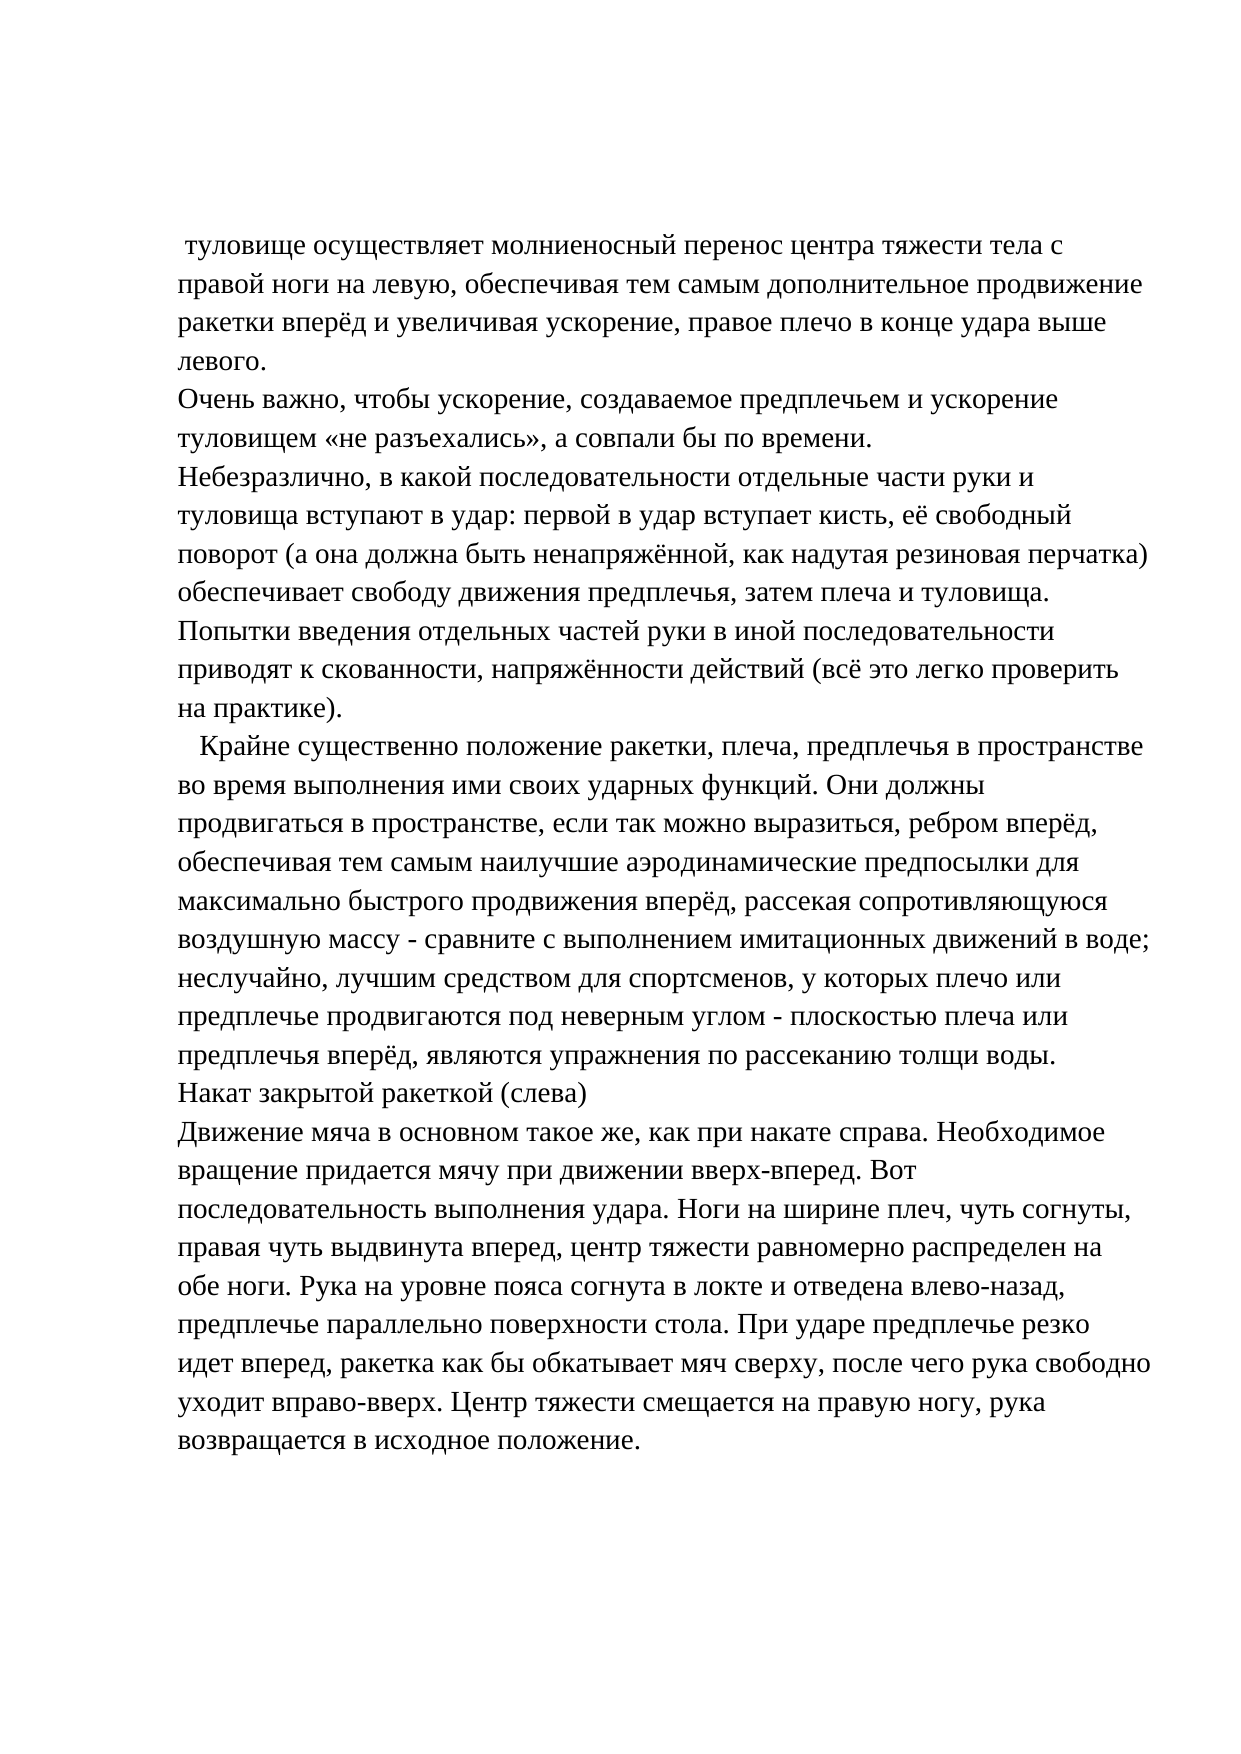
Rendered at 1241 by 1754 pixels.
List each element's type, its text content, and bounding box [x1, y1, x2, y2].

text Крайне существенно положение ракетки, плеча, предплечья в пространстве во время выполнения ими своих ударных функций. Они должны продвигаться в пространстве, если так можно выразиться, ребром вперёд, обеспечивая тем самым наилучшие аэродинамические предпосылки для [177, 728, 1152, 878]
text Движение мяча в основном такое же, как при накате справа. Необходимое вращение придается мячу при движении вверх-вперед. Вот последовательность выполнения удара. Ноги на ширине плеч, чуть согнуты, правая чуть выдвинута вперед, центр тяжести равномерно распределен на обе ноги. Рука на уровне пояса согнута в локте и отведена влево-назад, предплечье параллельно поверхности стола. При ударе предплечье резко идет вперед, ракетка как бы обкатывает мяч сверху, после чего рука свободно уходит вправо-вверх. Центр тяжести смещается на правую ногу, рука возвращается в исходное положение. [177, 1114, 1152, 1456]
text туловище осуществляет молниеносный перенос центра тяжести тела с правой ноги на левую, обеспечивая тем самым дополнительное продвижение ракетки вперёд и увеличивая ускорение, правое плечо в конце удара выше левого. [177, 227, 1152, 377]
text Накат закрытой ракеткой (слева) [177, 1075, 1152, 1109]
text Очень важно, чтобы ускорение, создаваемое предплечьем и ускорение туловищем «не разъехались», а совпали бы по времени. [177, 382, 1152, 454]
text Небезразлично, в какой последовательности отдельные части руки и туловища вступают в удар: первой в удар вступает кисть, её свободный поворот (а она должна быть ненапряжённой, как надутая резиновая перчатка) обеспечивает свободу движения предплечья, затем плеча и туловища. Попытки введения отдельных частей руки в иной последовательности приводят к скованности, напряжённости действий (всё это легко проверить на практике). [177, 459, 1152, 723]
text максимально быстрого продвижения вперёд, рассекая сопротивляющуюся воздушную массу - сравните с выполнением имитационных движений в воде; неслучайно, лучшим средством для спортсменов, у которых плечо или предплечье продвигаются под неверным углом - плоскостью плеча или предплечья вперёд, являются упражнения по рассеканию толщи воды. [177, 883, 1152, 1070]
